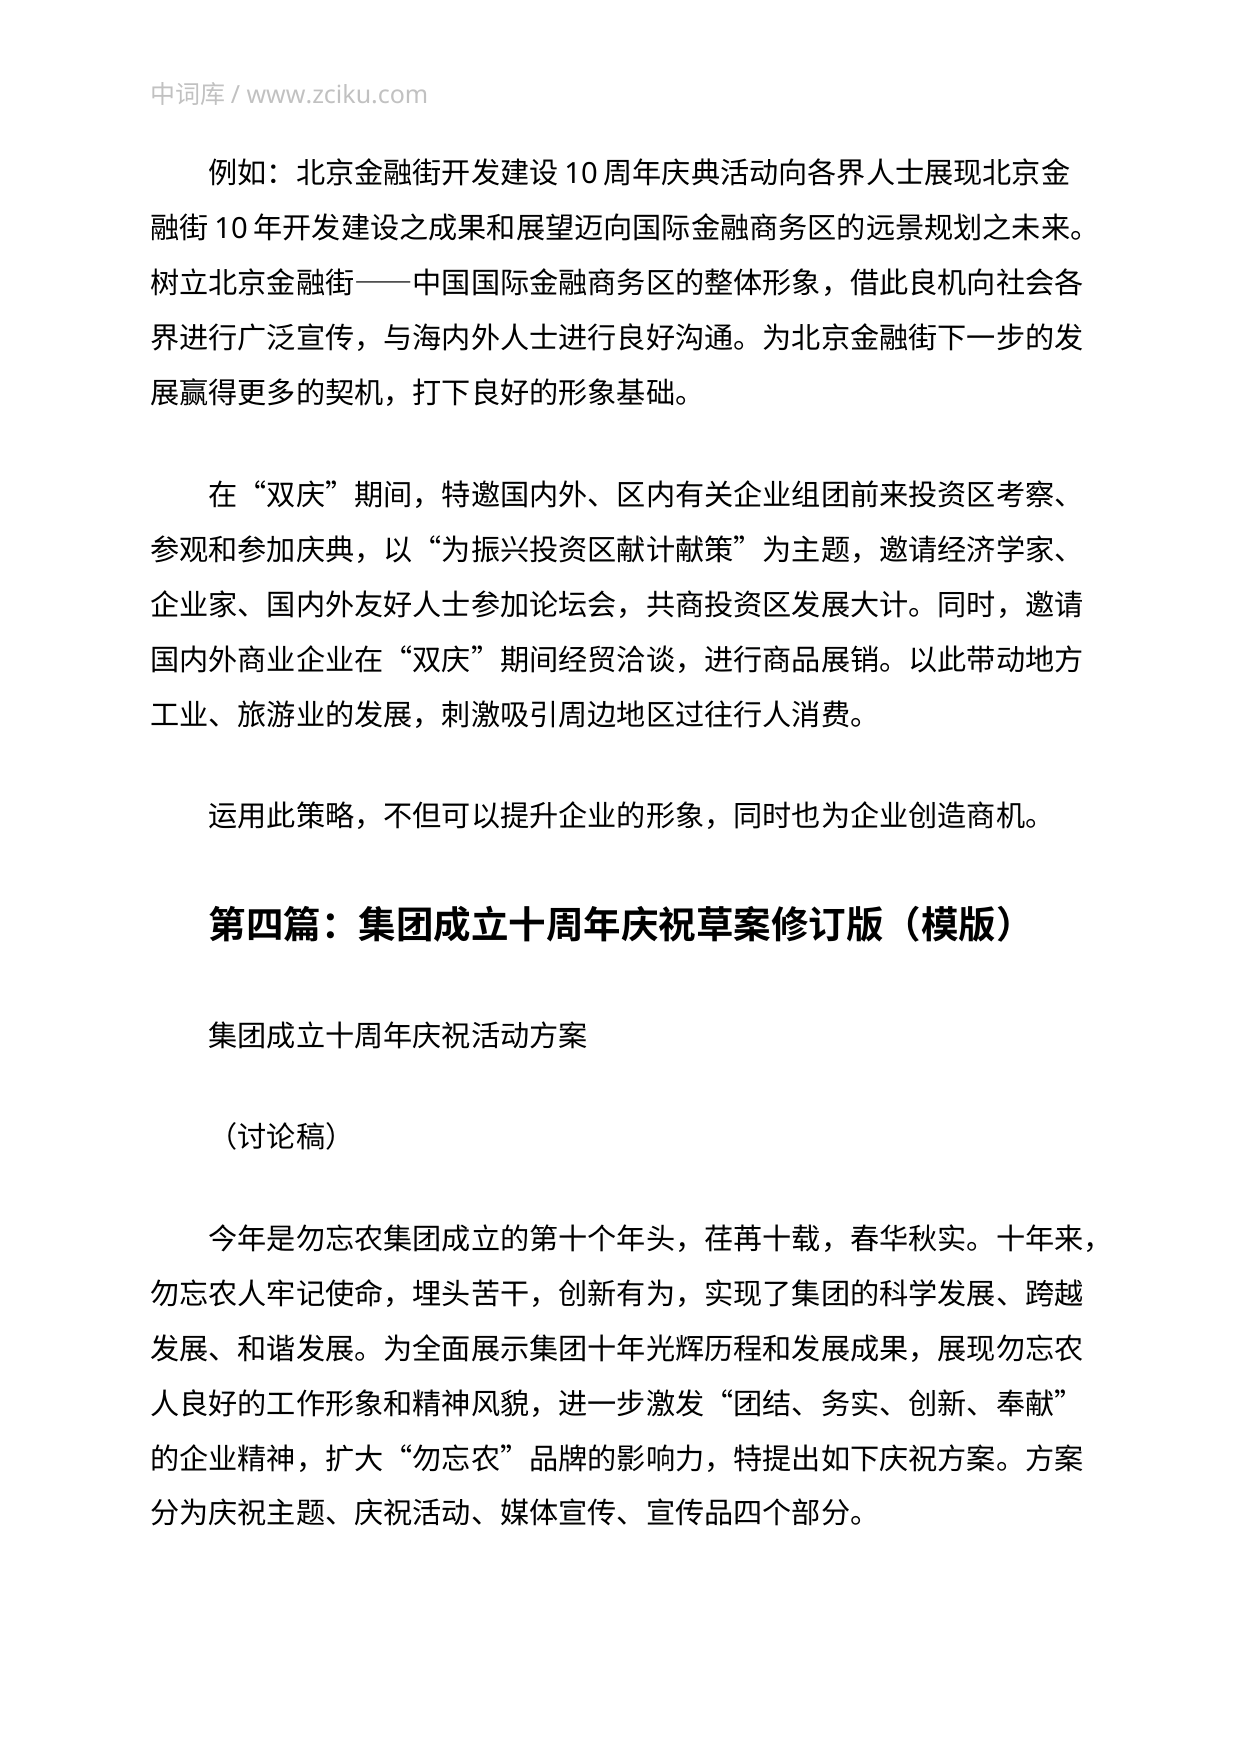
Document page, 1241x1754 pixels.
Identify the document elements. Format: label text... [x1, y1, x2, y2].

text 第四篇：集团成立十周年庆祝草案修订版（模版） [150, 895, 1090, 949]
text 集团成立十周年庆祝活动方案 [150, 1012, 1090, 1054]
text 例如：北京金融街开发建设10周年庆典活动向各界人士展现北京金融街10年开发建设之成果和展望迈向国际金融商务区的远景规划之未来。树立北京金融街——中国国际金融商务区的整体形象，借此良机向社会各界进行广泛宣传，与海内外人士进行良好沟通。为北京金融街下一步的发展赢得更多的契机，打下良好的形象基础。 [150, 150, 1090, 412]
text 今年是勿忘农集团成立的第十个年头，荏苒十载，春华秋实。十年来，勿忘农人牢记使命，埋头苦干，创新有为，实现了集团的科学发展、跨越发展、和谐发展。为全面展示集团十年光辉历程和发展成果，展现勿忘农人良好的工作形象和精神风貌，进一步激发“团结、务实、创新、奉献”的企业精神，扩大“勿忘农”品牌的影响力，特提出如下庆祝方案。方案分为庆祝主题、庆祝活动、媒体宣传、宣传品四个部分。 [150, 1216, 1090, 1532]
text （讨论稿） [150, 1114, 1090, 1156]
text 在“双庆”期间，特邀国内外、区内有关企业组团前来投资区考察、参观和参加庆典，以“为振兴投资区献计献策”为主题，邀请经济学家、企业家、国内外友好人士参加论坛会，共商投资区发展大计。同时，邀请国内外商业企业在“双庆”期间经贸洽谈，进行商品展销。以此带动地方工业、旅游业的发展，刺激吸引周边地区过往行人消费。 [150, 472, 1090, 733]
text 运用此策略，不但可以提升企业的形象，同时也为企业创造商机。 [150, 793, 1090, 835]
